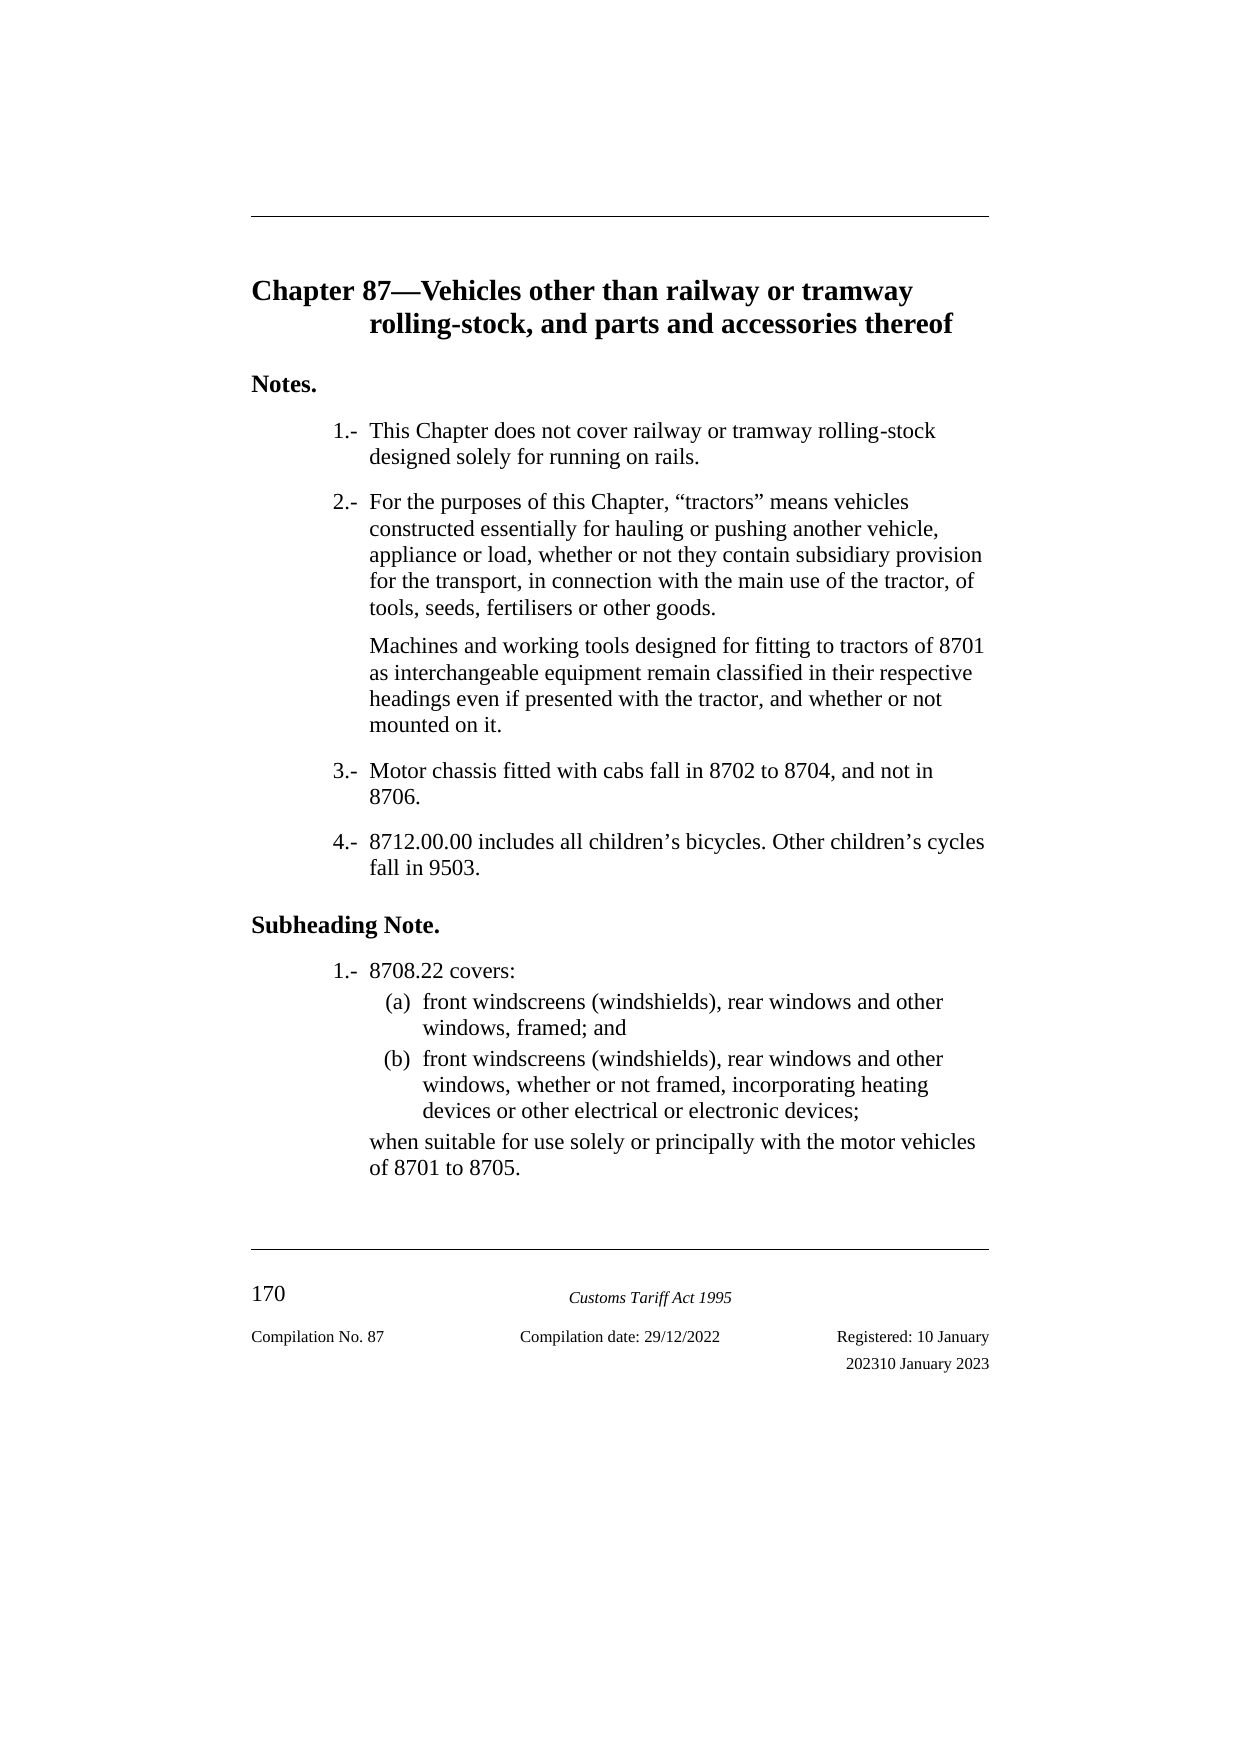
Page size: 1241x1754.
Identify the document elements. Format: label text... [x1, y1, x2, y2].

text 2.- For the purposes of this Chapter, “tractors” means vehicles constructed essentially for hauling or pushing another vehicle, appliance or load, whether or not they contain subsidiary provision for the transport, in connection with the main use of the tractor, of tools, seeds, fertilisers or other goods. [251, 488, 989, 620]
text Chapter 87—Vehicles other than railway or tramway rolling-stock, and parts and accessories thereof [251, 273, 989, 340]
text (b) front windscreens (windshields), rear windows and other windows, whether or not framed, incorporating heating devices or other electrical or electronic devices; [251, 1045, 989, 1124]
text Subheading Note. [251, 910, 989, 939]
text 1.- 8708.22 covers: [251, 957, 989, 984]
text Machines and working tools designed for fitting to tractors of 8701 as interchangeable equipment remain classified in their respective headings even if presented with the tractor, and whether or not mounted on it. [369, 632, 989, 738]
text 3.- Motor chassis fitted with cabs fall in 8702 to 8704, and not in 8706. [251, 757, 989, 809]
text when suitable for use solely or principally with the motor vehicles of 8701 to 8705. [369, 1128, 989, 1181]
text 4.- 8712.00.00 includes all children’s bicycles. Other children’s cycles fall in 9503. [251, 828, 989, 881]
text Notes. [251, 369, 989, 398]
text (a) front windscreens (windshields), rear windows and other windows, framed; and [251, 988, 989, 1041]
text 1.- This Chapter does not cover railway or tramway rolling-stock designed solely for running on rails. [251, 417, 989, 469]
